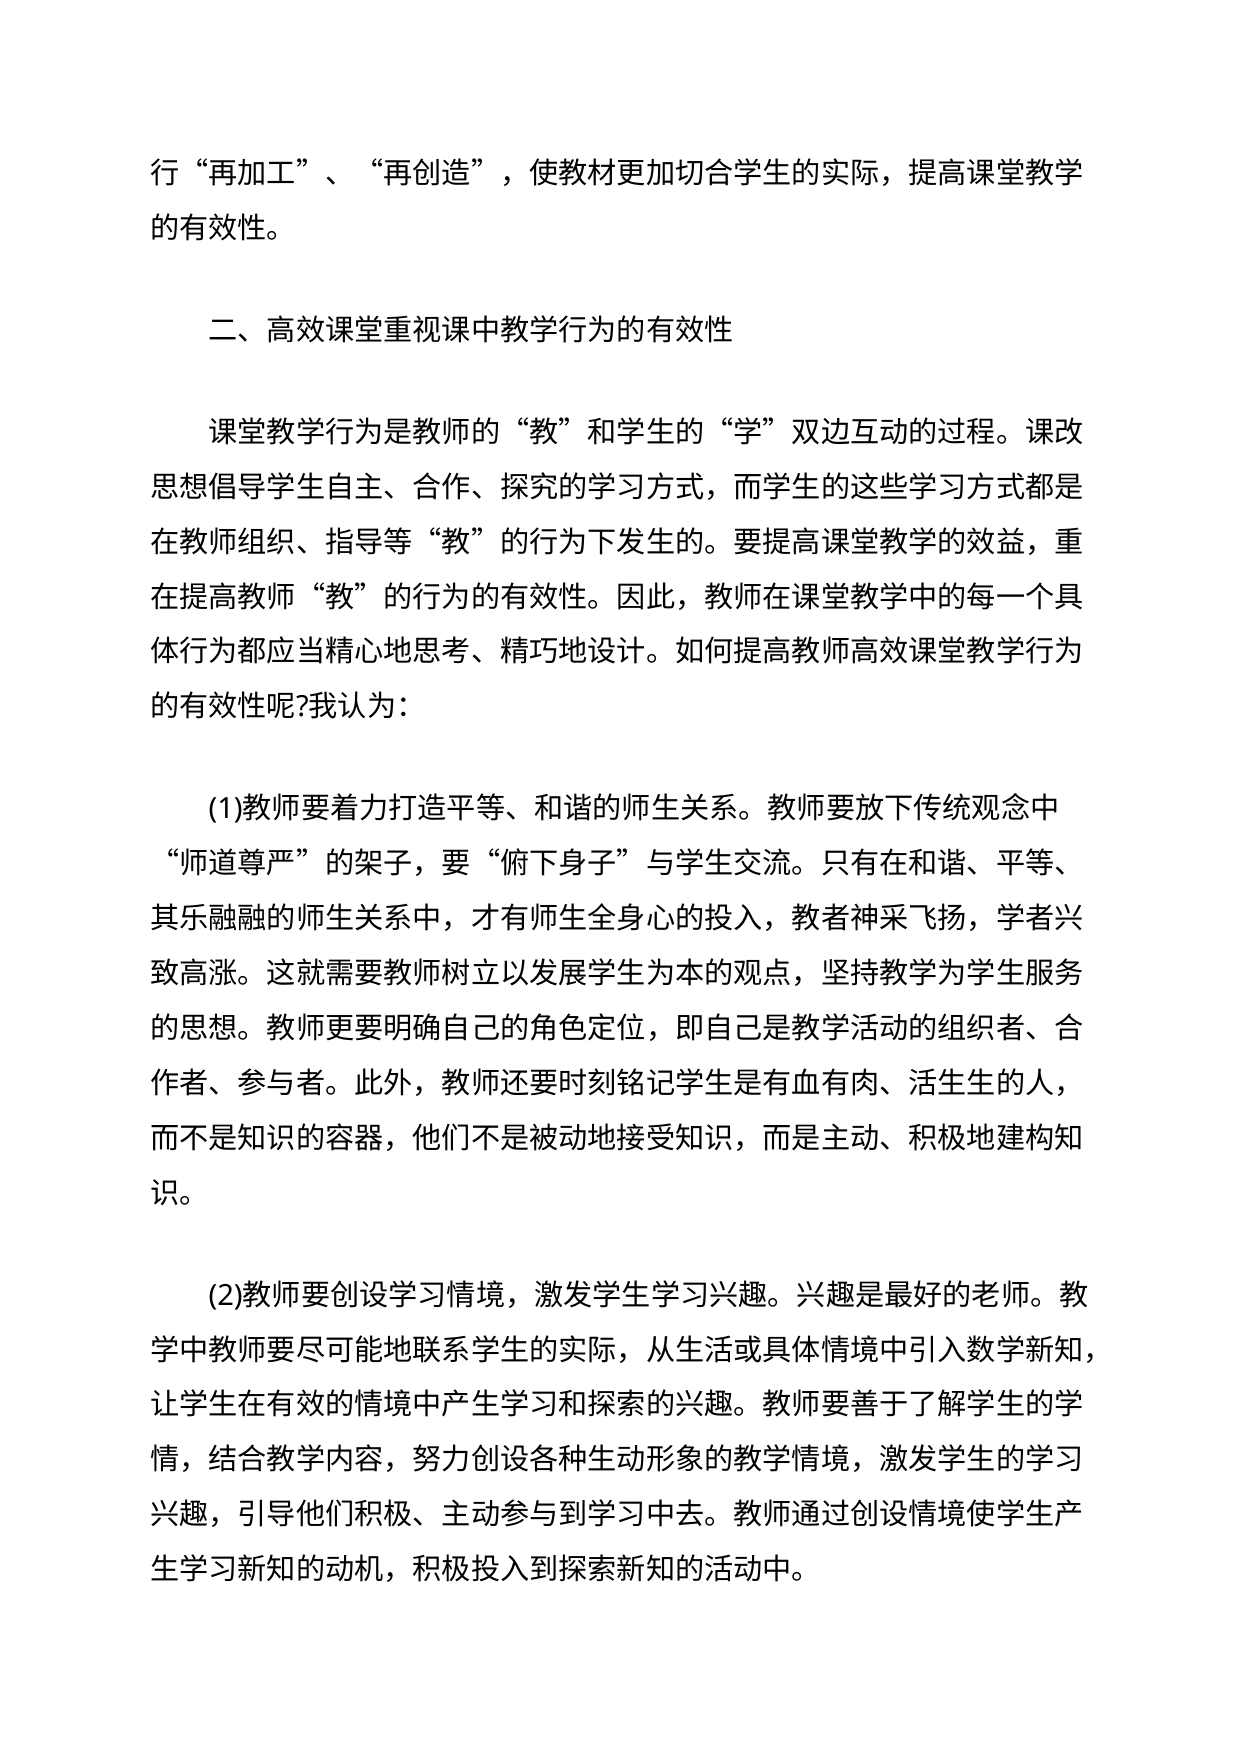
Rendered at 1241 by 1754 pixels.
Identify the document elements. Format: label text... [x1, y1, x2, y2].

text (2)教师要创设学习情境，激发学生学习兴趣。兴趣是最好的老师。教学中教师要尽可能地联系学生的实际，从生活或具体情境中引入数学新知，让学生在有效的情境中产生学习和探索的兴趣。教师要善于了解学生的学情，结合教学内容，努力创设各种生动形象的教学情境，激发学生的学习兴趣，引导他们积极、主动参与到学习中去。教师通过创设情境使学生产生学习新知的动机，积极投入到探索新知的活动中。 [150, 1271, 1090, 1588]
text 课堂教学行为是教师的“教”和学生的“学”双边互动的过程。课改思想倡导学生自主、合作、探究的学习方式，而学生的这些学习方式都是在教师组织、指导等“教”的行为下发生的。要提高课堂教学的效益，重在提高教师“教”的行为的有效性。因此，教师在课堂教学中的每一个具体行为都应当精心地思考、精巧地设计。如何提高教师高效课堂教学行为的有效性呢?我认为： [150, 408, 1090, 725]
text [150, 150, 1090, 247]
text 二、高效课堂重视课中教学行为的有效性 [150, 307, 1090, 349]
text (1)教师要着力打造平等、和谐的师生关系。教师要放下传统观念中“师道尊严”的架子，要“俯下身子”与学生交流。只有在和谐、平等、其乐融融的师生关系中，才有师生全身心的投入，教者神采飞扬，学者兴致高涨。这就需要教师树立以发展学生为本的观点，坚持教学为学生服务的思想。教师更要明确自己的角色定位，即自己是教学活动的组织者、合作者、参与者。此外，教师还要时刻铭记学生是有血有肉、活生生的人，而不是知识的容器，他们不是被动地接受知识，而是主动、积极地建构知识。 [150, 785, 1090, 1212]
